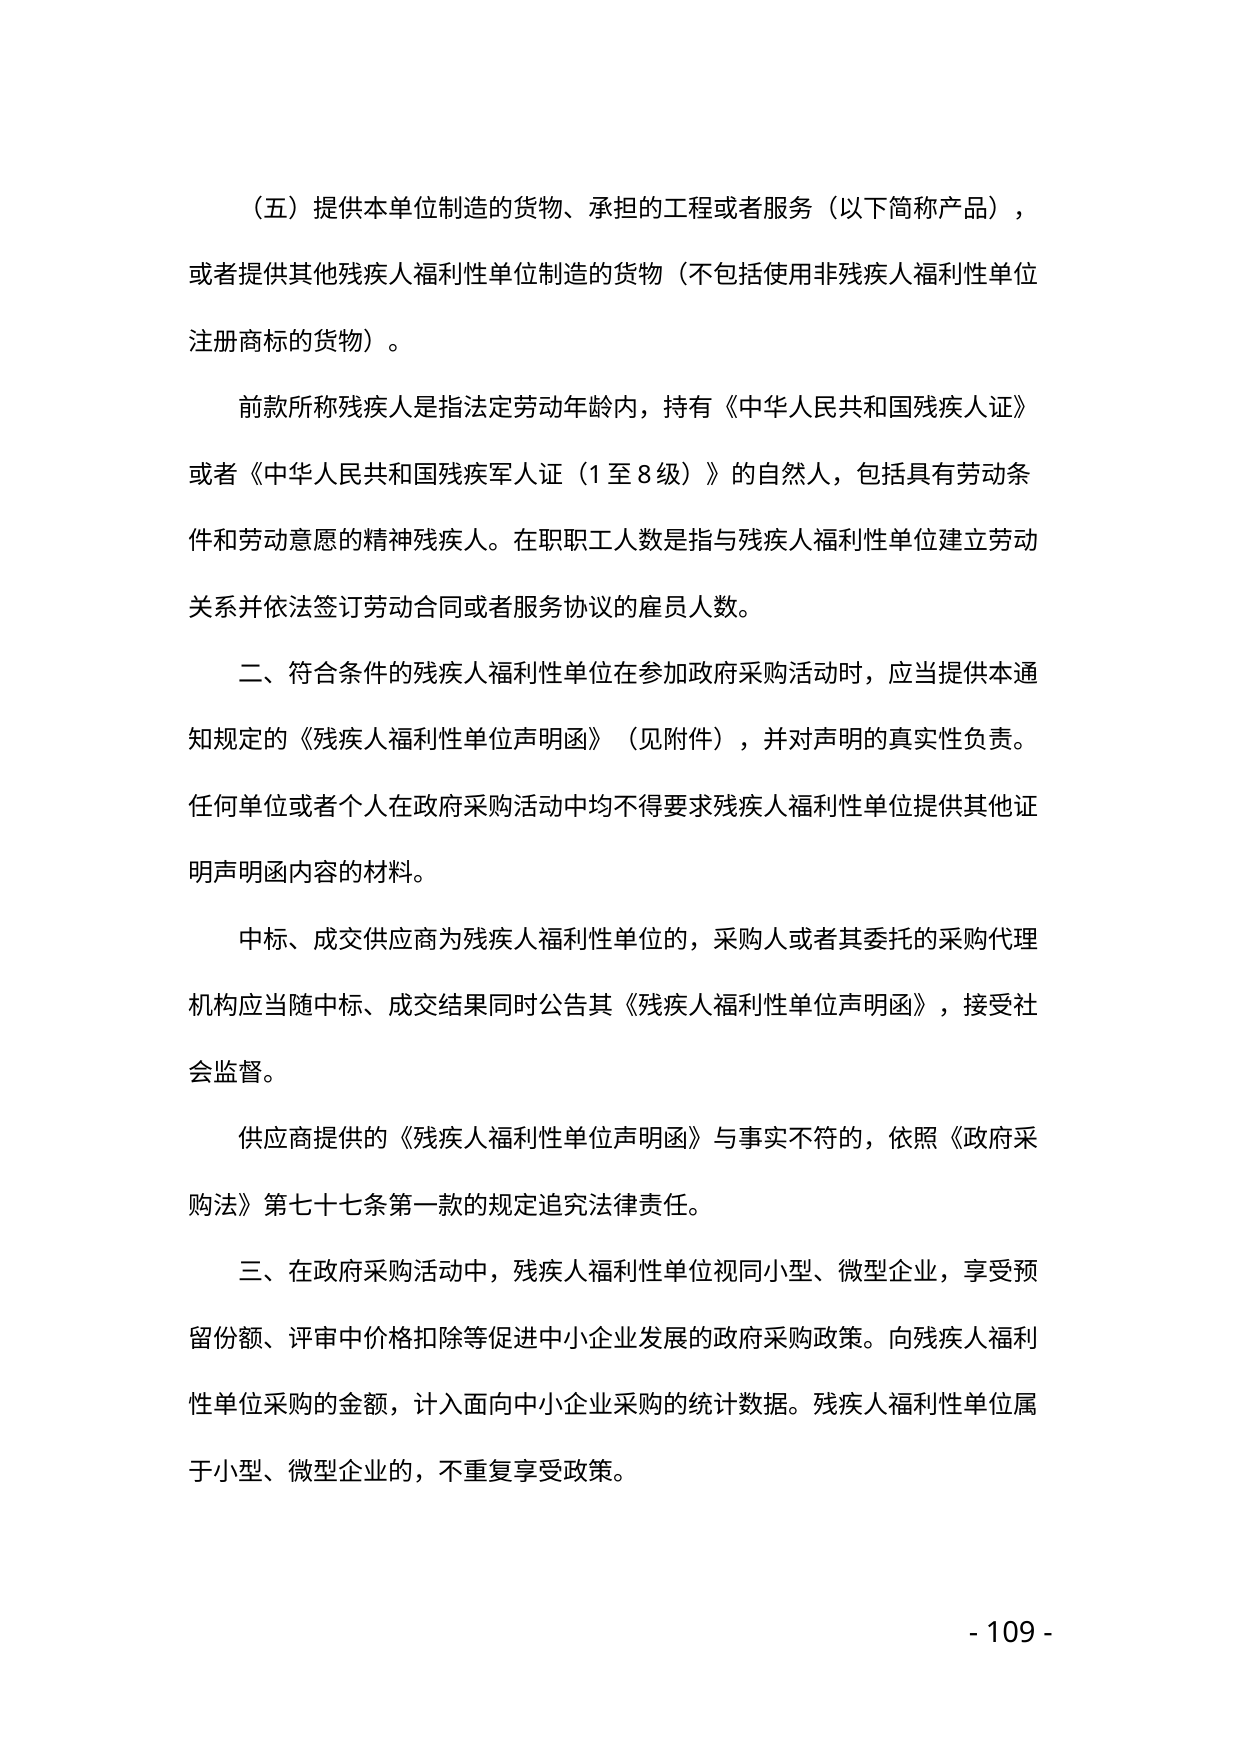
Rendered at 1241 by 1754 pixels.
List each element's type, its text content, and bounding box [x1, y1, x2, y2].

text 中标、成交供应商为残疾人福利性单位的，采购人或者其委托的采购代理机构应当随中标、成交结果同时公告其《残疾人福利性单位声明函》，接受社会监督。 [188, 904, 1052, 1103]
text （五）提供本单位制造的货物、承担的工程或者服务（以下简称产品），或者提供其他残疾人福利性单位制造的货物（不包括使用非残疾人福利性单位注册商标的货物）。 [188, 173, 1052, 372]
text 二、符合条件的残疾人福利性单位在参加政府采购活动时，应当提供本通知规定的《残疾人福利性单位声明函》（见附件），并对声明的真实性负责。任何单位或者个人在政府采购活动中均不得要求残疾人福利性单位提供其他证明声明函内容的材料。 [188, 638, 1052, 904]
text 三、在政府采购活动中，残疾人福利性单位视同小型、微型企业，享受预留份额、评审中价格扣除等促进中小企业发展的政府采购政策。向残疾人福利性单位采购的金额，计入面向中小企业采购的统计数据。残疾人福利性单位属于小型、微型企业的，不重复享受政策。 [188, 1236, 1052, 1502]
text 供应商提供的《残疾人福利性单位声明函》与事实不符的，依照《政府采购法》第七十七条第一款的规定追究法律责任。 [188, 1103, 1052, 1236]
text 前款所称残疾人是指法定劳动年龄内，持有《中华人民共和国残疾人证》或者《中华人民共和国残疾军人证（1至8级）》的自然人，包括具有劳动条件和劳动意愿的精神残疾人。在职职工人数是指与残疾人福利性单位建立劳动关系并依法签订劳动合同或者服务协议的雇员人数。 [188, 372, 1052, 638]
